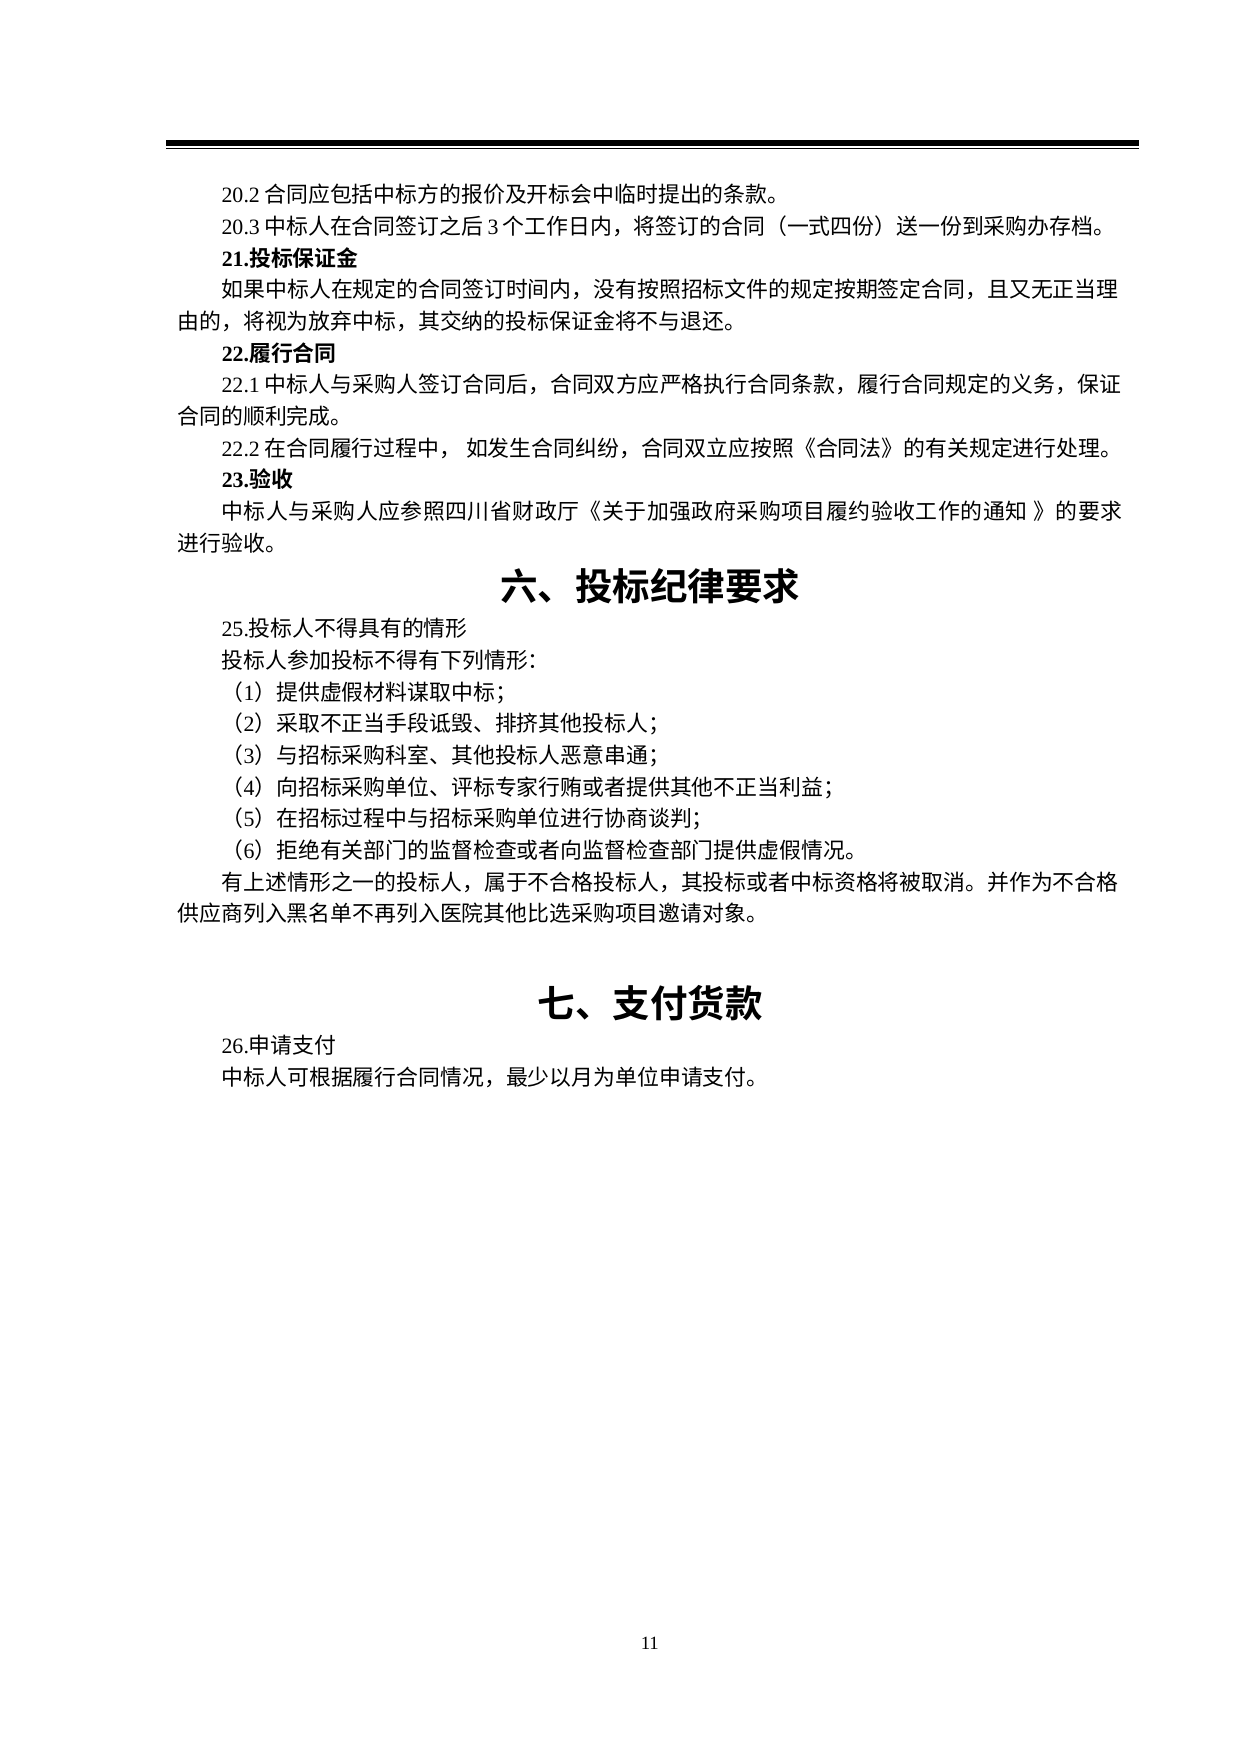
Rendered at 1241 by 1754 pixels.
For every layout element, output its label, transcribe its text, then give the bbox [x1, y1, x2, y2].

text 22.1中标人与采购人签订合同后，合同双方应严格执行合同条款，履行合同规定的义务，保证合同的顺利完成。 [177, 367, 1122, 431]
text 20.2合同应包括中标方的报价及开标会中临时提出的条款。 [177, 177, 1122, 209]
text （5）在招标过程中与招标采购单位进行协商谈判； [177, 801, 1122, 833]
text （1）提供虚假材料谋取中标； [177, 675, 1122, 706]
text 中标人与采购人应参照四川省财政厅《关于加强政府采购项目履约验收工作的通知 》的要求进行验收。 [177, 494, 1122, 557]
text 23.验收 [177, 462, 1122, 494]
text 22.2在合同履行过程中， 如发生合同纠纷，合同双立应按照《合同法》的有关规定进行处理。 [177, 431, 1122, 462]
text 有上述情形之一的投标人，属于不合格投标人，其投标或者中标资格将被取消。并作为不合格供应商列入黑名单不再列入医院其他比选采购项目邀请对象。 [177, 865, 1122, 928]
text 25.投标人不得具有的情形 [177, 611, 1122, 643]
text （6）拒绝有关部门的监督检查或者向监督检查部门提供虚假情况。 [177, 833, 1122, 865]
text 26.申请支付 [177, 1028, 1122, 1059]
subtitle 七、支付货款 [177, 973, 1122, 1028]
text 22.履行合同 [177, 336, 1122, 367]
text 投标人参加投标不得有下列情形： [177, 643, 1122, 675]
text 如果中标人在规定的合同签订时间内，没有按照招标文件的规定按期签定合同，且又无正当理由的，将视为放弃中标，其交纳的投标保证金将不与退还。 [177, 272, 1122, 336]
text 21.投标保证金 [177, 241, 1122, 272]
text （2）采取不正当手段诋毁、排挤其他投标人； [177, 706, 1122, 738]
subtitle 六、投标纪律要求 [177, 557, 1122, 611]
text （3）与招标采购科室、其他投标人恶意串通； [177, 738, 1122, 770]
text 20.3中标人在合同签订之后3个工作日内，将签订的合同（一式四份）送一份到采购办存档。 [177, 209, 1122, 241]
text 中标人可根据履行合同情况，最少以月为单位申请支付。 [177, 1059, 1122, 1091]
text （4）向招标采购单位、评标专家行贿或者提供其他不正当利益； [177, 770, 1122, 801]
